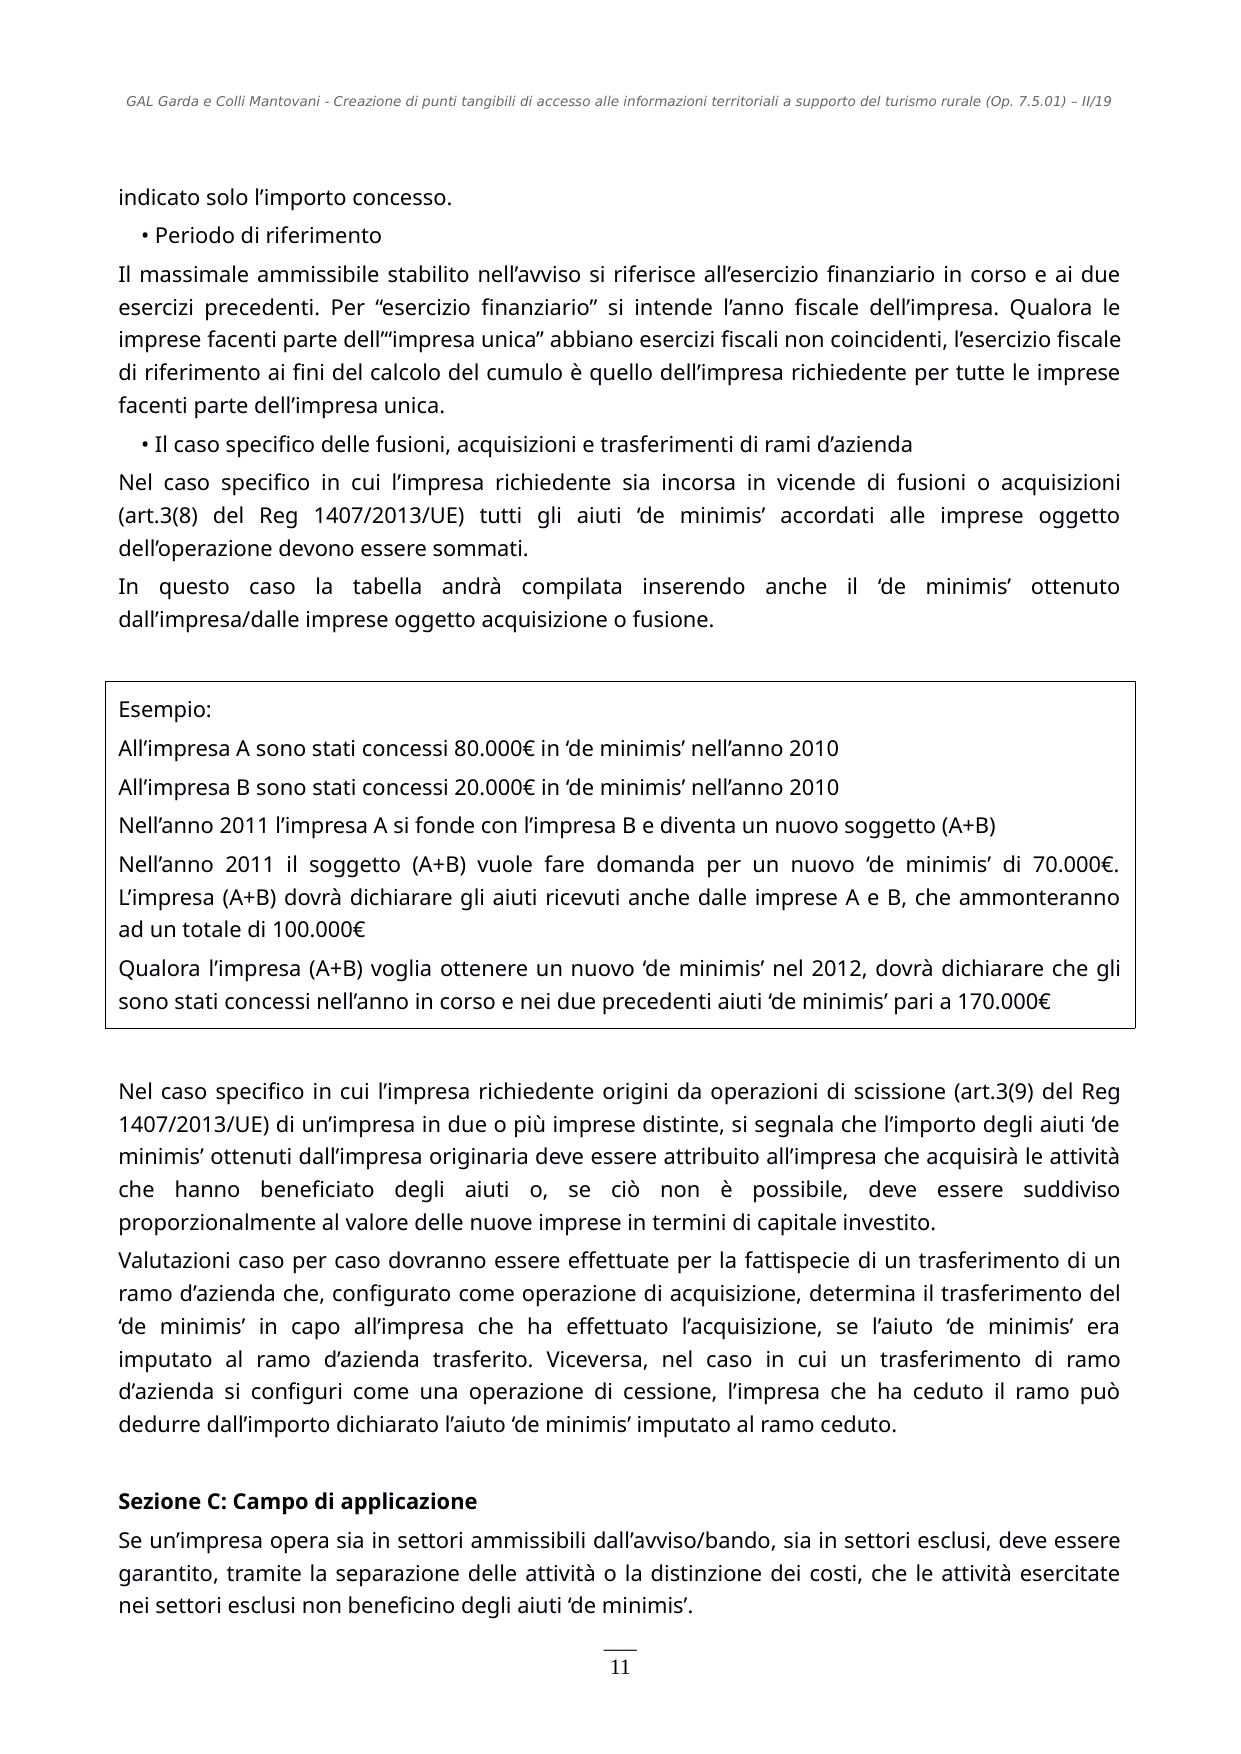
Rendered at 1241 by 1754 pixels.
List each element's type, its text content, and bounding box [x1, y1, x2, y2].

text Qualora l’impresa (A+B) voglia ottenere un nuovo ‘de minimis’ nel 2012, dovrà dichiarare che gli sono stati concessi nell’anno in corso e nei due precedenti aiuti ‘de minimis’ pari a 170.000€ [106, 940, 1135, 1028]
text Nel caso specifico in cui l’impresa richiedente sia incorsa in vicende di fusioni o acquisizioni (art.3(8) del Reg 1407/2013/UE) tutti gli aiuti ‘de minimis’ accordati alle imprese oggetto dell’operazione devono essere sommati. [118, 467, 1122, 562]
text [118, 182, 1122, 212]
text • Periodo di riferimento [118, 220, 1122, 250]
text Sezione C: Campo di applicazione [118, 1486, 1122, 1516]
text Nell’anno 2011 l’impresa A si fonde con l’impresa B e diventa un nuovo soggetto (A+B) [106, 797, 1135, 836]
text Il massimale ammissibile stabilito nell’avviso si riferisce all’esercizio finanziario in corso e ai due esercizi precedenti. Per “esercizio finanziario” si intende l’anno fiscale dell’impresa. Qualora le imprese facenti parte dell’“impresa unica” abbiano esercizi fiscali non coincidenti, l’esercizio fiscale di riferimento ai fini del calcolo del cumulo è quello dell’impresa richiedente per tutte le imprese facenti parte dell’impresa unica. [118, 259, 1122, 420]
text In questo caso la tabella andrà compilata inserendo anche il ‘de minimis’ ottenuto dall’impresa/dalle imprese oggetto acquisizione o fusione. [118, 571, 1122, 634]
text • Il caso specifico delle fusioni, acquisizioni e trasferimenti di rami d’azienda [118, 428, 1122, 458]
text Nel caso specifico in cui l’impresa richiedente origini da operazioni di scissione (art.3(9) del Reg 1407/2013/UE) di un’impresa in due o più imprese distinte, si segnala che l’importo degli aiuti ‘de minimis’ ottenuti dall’impresa originaria deve essere attribuito all’impresa che acquisirà le attività che hanno beneficiato degli aiuti o, se ciò non è possibile, deve essere suddiviso proporzionalmente al valore delle nuove imprese in termini di capitale investito. [118, 1076, 1122, 1237]
text All’impresa B sono stati concessi 20.000€ in ‘de minimis’ nell’anno 2010 [106, 758, 1135, 797]
text Se un’impresa opera sia in settori ammissibili dall’avviso/bando, sia in settori esclusi, deve essere garantito, tramite la separazione delle attività o la distinzione dei costi, che le attività esercitate nei settori esclusi non beneficino degli aiuti ‘de minimis’. [118, 1525, 1122, 1620]
text All’impresa A sono stati concessi 80.000€ in ‘de minimis’ nell’anno 2010 [106, 720, 1135, 758]
text Esempio: [106, 682, 1135, 720]
text Valutazioni caso per caso dovranno essere effettuate per la fattispecie di un trasferimento di un ramo d’azienda che, configurato come operazione di acquisizione, determina il trasferimento del ‘de minimis’ in capo all’impresa che ha effettuato l’acquisizione, se l’aiuto ‘de minimis’ era imputato al ramo d’azienda trasferito. Viceversa, nel caso in cui un trasferimento di ramo d’azienda si configuri come una operazione di cessione, l’impresa che ha ceduto il ramo può dedurre dall’importo dichiarato l’aiuto ‘de minimis’ imputato al ramo ceduto. [118, 1245, 1122, 1439]
text Nell’anno 2011 il soggetto (A+B) vuole fare domanda per un nuovo ‘de minimis’ di 70.000€. L’impresa (A+B) dovrà dichiarare gli aiuti ricevuti anche dalle imprese A e B, che ammonteranno ad un totale di 100.000€ [106, 836, 1135, 940]
